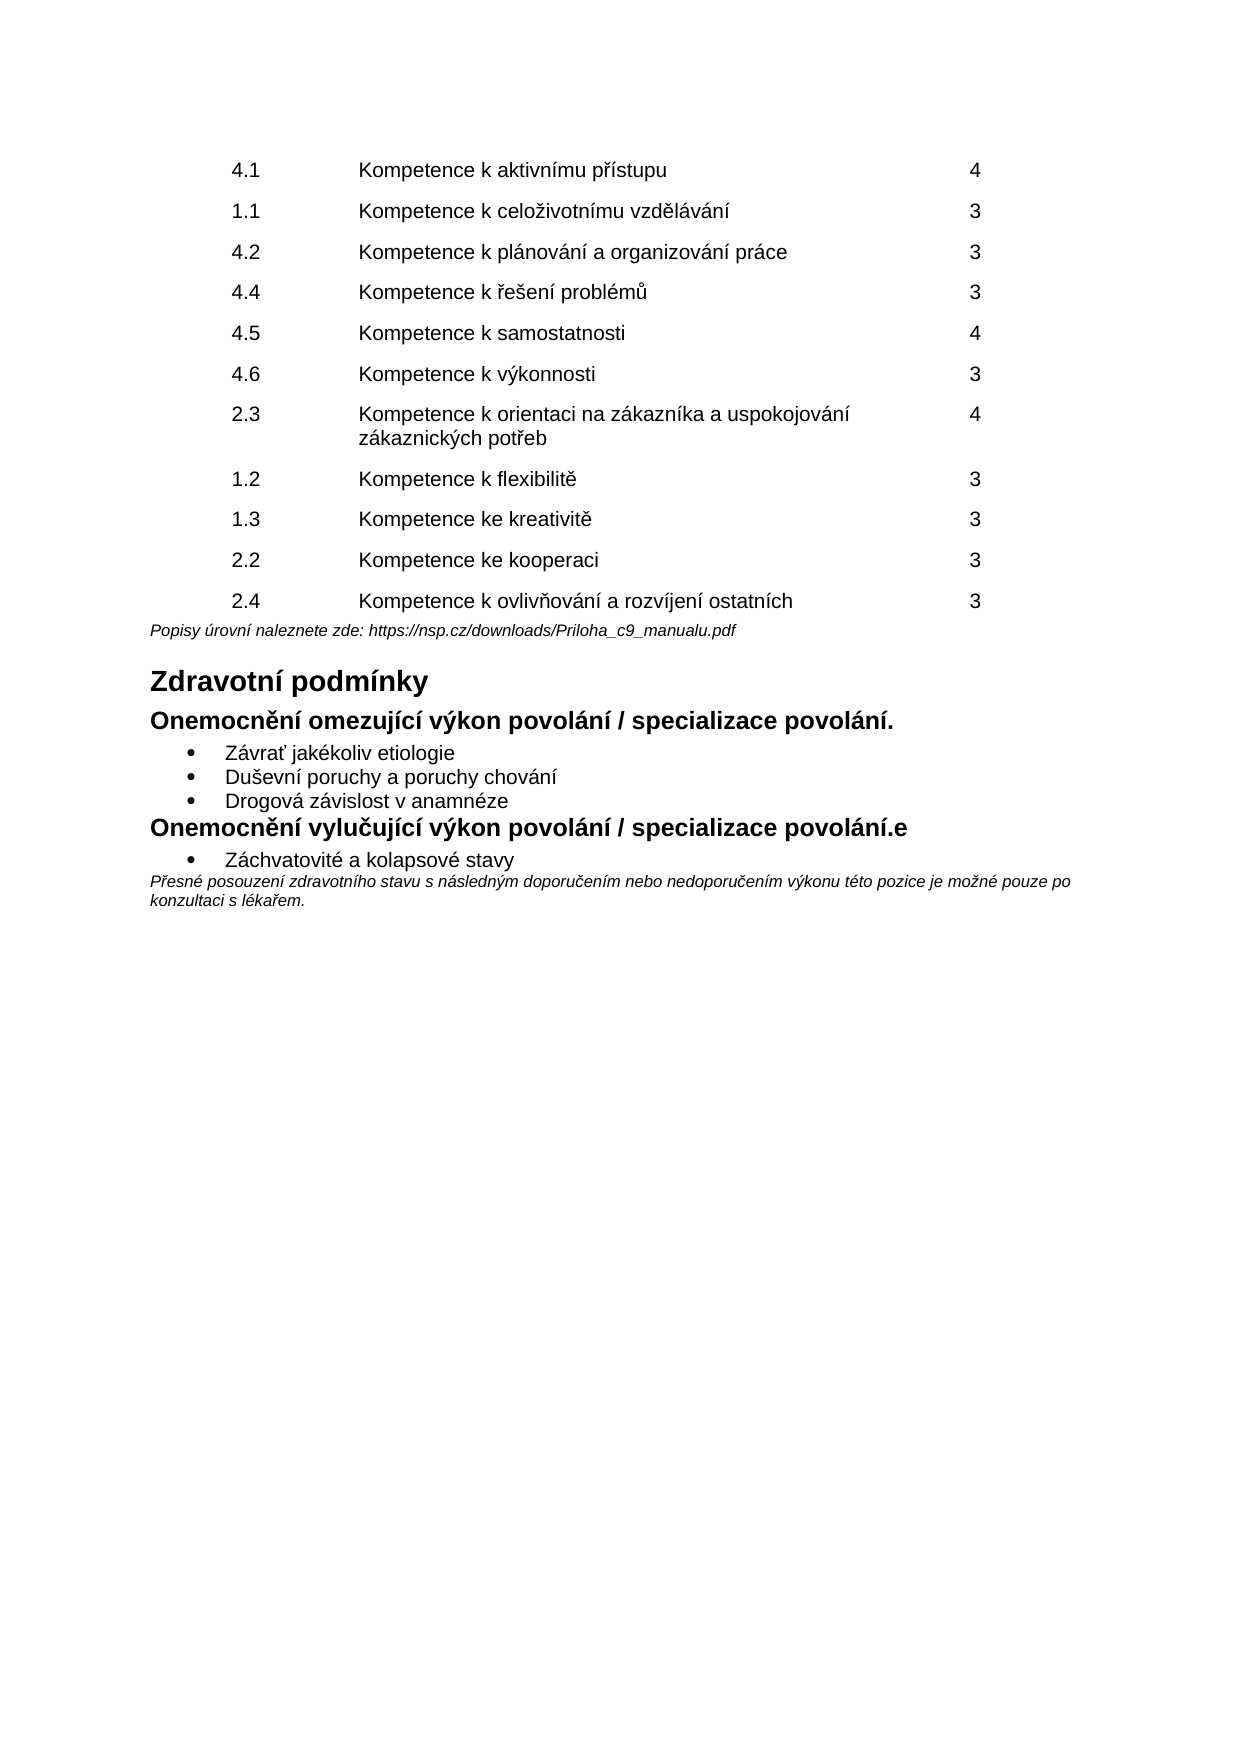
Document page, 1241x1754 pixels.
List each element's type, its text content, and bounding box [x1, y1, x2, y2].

table_cell 1.1 [142, 191, 350, 231]
table_cell Kompetence k flexibilitě [350, 458, 871, 499]
list Drogová závislost v anamnéze [187, 789, 1090, 813]
table_cell Kompetence k celoživotnímu vzdělávání [350, 191, 871, 231]
table_cell 4.6 [142, 353, 350, 394]
table_cell Kompetence ke kooperaci [350, 540, 871, 580]
table_cell Kompetence k ovlivňování a rozvíjení ostatních [350, 580, 871, 621]
table_cell 1.2 [142, 458, 350, 499]
list Závrať jakékoliv etiologie [187, 741, 1090, 765]
table_cell 2.2 [142, 540, 350, 580]
table_cell Kompetence k aktivnímu přístupu [350, 150, 871, 191]
list Duševní poruchy a poruchy chování [187, 765, 1090, 789]
table_cell 3 [871, 353, 1079, 394]
table_cell 1.3 [142, 499, 350, 539]
table_cell 4.4 [142, 272, 350, 312]
table_cell 3 [871, 540, 1079, 580]
table_cell 3 [871, 272, 1079, 312]
table_cell 3 [871, 458, 1079, 499]
table_cell Kompetence k samostatnosti [350, 313, 871, 353]
table_cell 3 [871, 580, 1079, 621]
list Záchvatovité a kolapsové stavy [187, 848, 1090, 872]
table_cell Kompetence ke kreativitě [350, 499, 871, 539]
table_cell 4 [871, 313, 1079, 353]
table_cell Kompetence k výkonnosti [350, 353, 871, 394]
text Popisy úrovní naleznete zde: https://nsp.cz/downloads/Priloha_c9_manualu.pdf [150, 621, 1090, 640]
table_cell Kompetence k řešení problémů [350, 272, 871, 312]
table_cell 4.2 [142, 231, 350, 272]
table_cell 3 [871, 499, 1079, 539]
table_cell 4 [871, 150, 1079, 191]
subtitle Onemocnění vylučující výkon povolání / specializace povolání.e [150, 813, 1090, 842]
table_cell 4 [871, 394, 1079, 458]
table_cell 2.3 [142, 394, 350, 458]
table_cell Kompetence k orientaci na zákazníka a uspokojování zákaznických potřeb [350, 394, 871, 458]
table_cell Kompetence k plánování a organizování práce [350, 231, 871, 272]
subtitle Zdravotní podmínky [150, 664, 1090, 697]
table_cell 4.5 [142, 313, 350, 353]
text Přesné posouzení zdravotního stavu s následným doporučením nebo nedoporučením výkonu této pozice je možné pouze po konzultaci s lékařem. [150, 872, 1090, 910]
table_cell 4.1 [142, 150, 350, 191]
subtitle Onemocnění omezující výkon povolání / specializace povolání. [150, 706, 1090, 734]
table_cell 3 [871, 191, 1079, 231]
table_cell 2.4 [142, 580, 350, 621]
table_cell 3 [871, 231, 1079, 272]
